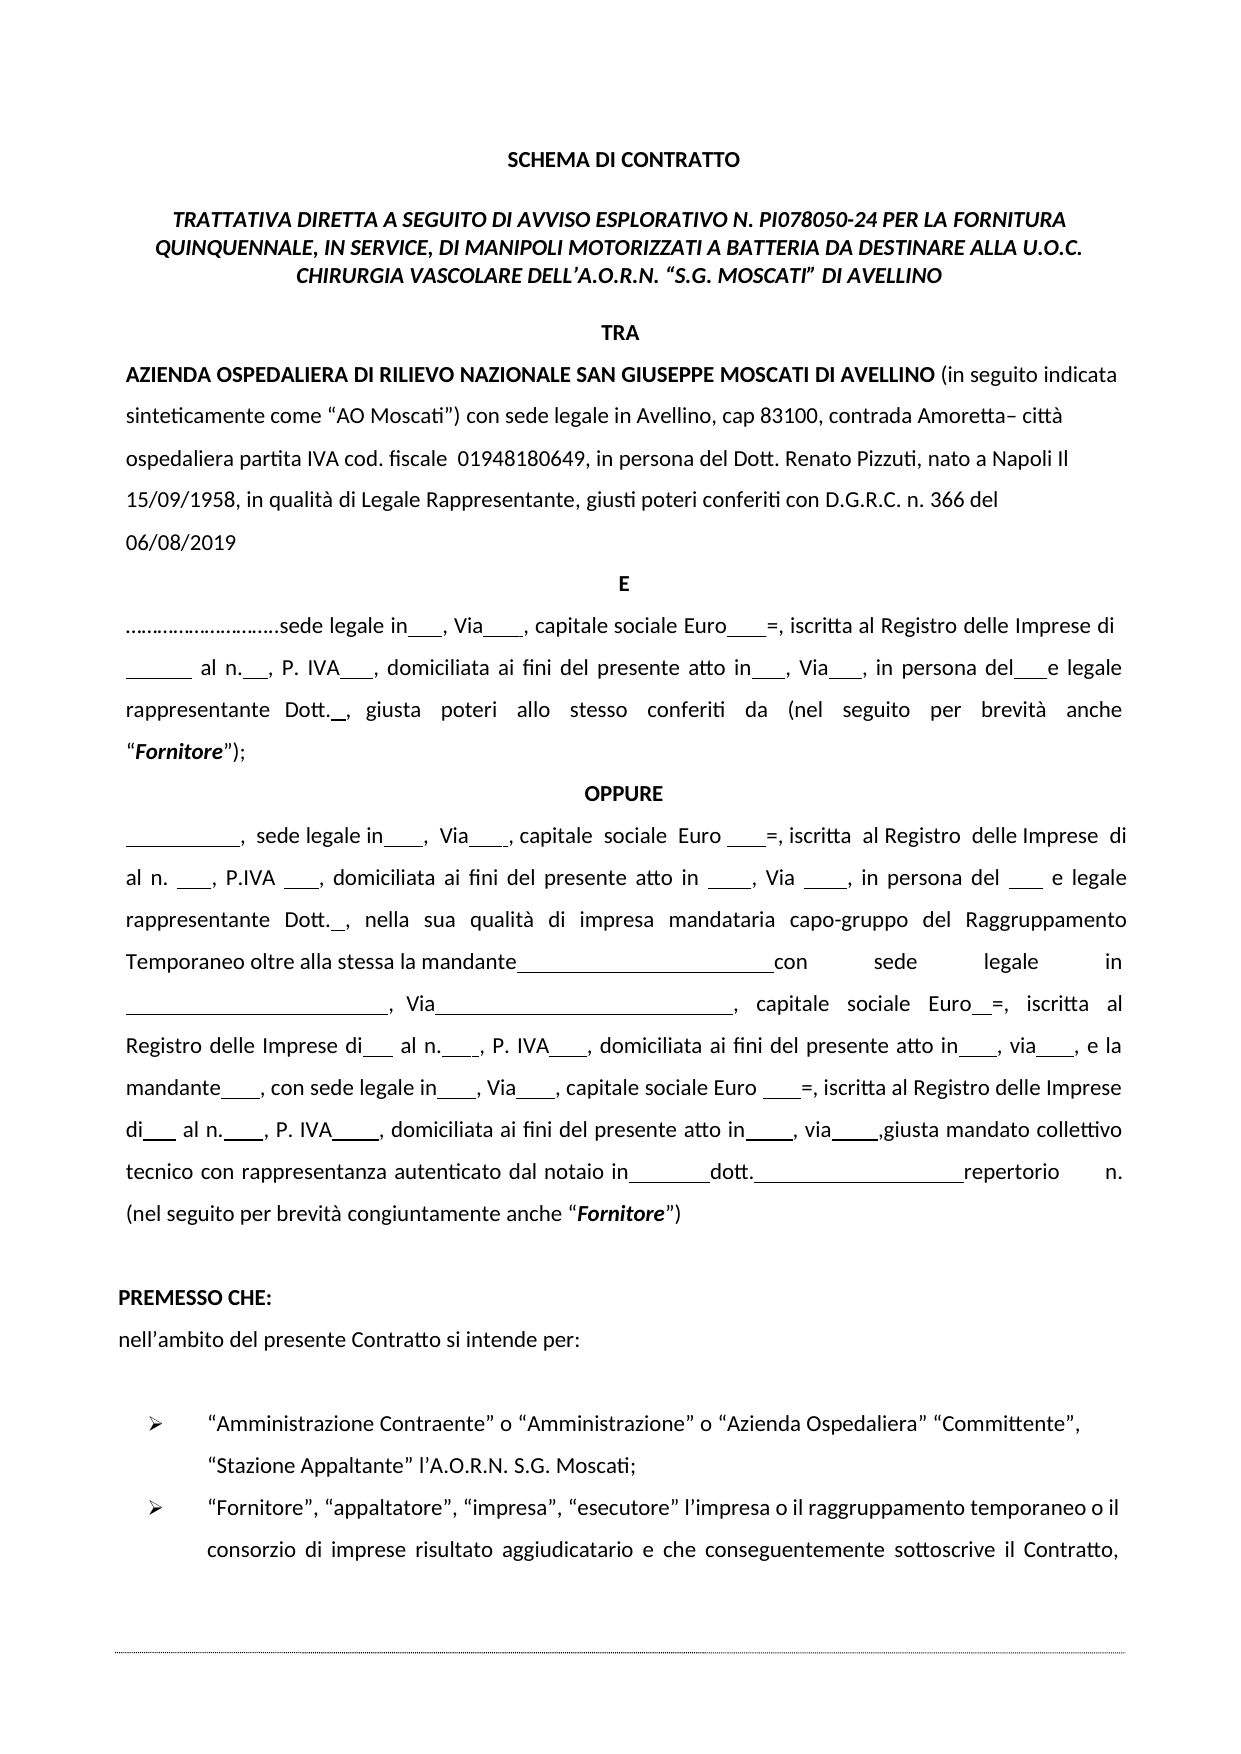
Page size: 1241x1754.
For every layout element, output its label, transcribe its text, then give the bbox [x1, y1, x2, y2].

text , Via , capitale sociale Euro =, iscritta al Registro delle Imprese di al n. , P. IVA , domiciliata ai fini del presente atto in , via , e la mandante , con sede legale in , Via , capitale sociale Euro =, iscritta al Registro delle Imprese di al n. , P. IVA , domiciliata ai fini del presente atto in , via ,giusta mandato collettivo tecnico con rappresentanza autenticato dal notaio in dott. repertorio n. (nel seguito per brevità congiuntamente anche “Fornitore”) [126, 989, 1123, 1227]
list “Fornitore”, “appaltatore”, “impresa”, “esecutore” l’impresa o il raggruppamento temporaneo o il consorzio di imprese risultato aggiudicatario e che conseguentemente sottoscrive il Contratto, [147, 1493, 1123, 1563]
text AZIENDA OSPEDALIERA DI RILIEVO NAZIONALE SAN GIUSEPPE MOSCATI DI AVELLINO (in seguito indicata [125, 360, 1117, 388]
text , sede legale in , Via , capitale sociale Euro =, iscritta al Registro delle Imprese di al n. , P.IVA , domiciliata ai fini del presente atto in , Via , in persona del e legale rappresentante Dott. , nella sua qualità di impresa mandataria capo-gruppo del Raggruppamento Temporaneo oltre alla stessa la mandante con sede legale in [126, 822, 1127, 976]
text TRATTATIVA DIRETTA A SEGUITO DI AVVISO ESPLORATIVO N. PI078050-24 PER LA FORNITURA QUINQUENNALE, IN SERVICE, DI MANIPOLI MOTORIZZATI A BATTERIA DA DESTINARE ALLA U.O.C. CHIRURGIA VASCOLARE DELL’A.O.R.N. “S.G. MOSCATI” DI AVELLINO [123, 206, 1117, 289]
text TRA [123, 318, 1117, 346]
text ………………………..sede legale in , Via , capitale sociale Euro =, iscritta al Registro delle Imprese di [126, 612, 1138, 640]
text PREMESSO CHE: [118, 1283, 1138, 1311]
text sinteticamente come “AO Moscati”) con sede legale in Avellino, cap 83100, contrada Amoretta– città ospedaliera partita IVA cod. fiscale 01948180649, in persona del Dott. Renato Pizzuti, nato a Napoli Il 15/09/1958, in qualità di Legale Rappresentante, giusti poteri conferiti con D.G.R.C. n. 366 del 06/08/2019 [126, 402, 1071, 556]
text al n. , P. IVA , domiciliata ai fini del presente atto in , Via , in persona del e legale rappresentante Dott. , giusta poteri allo stesso conferiti da (nel seguito per brevità anche “Fornitore”); [126, 653, 1122, 765]
text SCHEMA DI CONTRATTO [125, 146, 1122, 173]
text OPPURE [125, 779, 1122, 808]
text E [109, 569, 1138, 598]
text nell’ambito del presente Contratto si intende per: [118, 1325, 1138, 1353]
list “Amministrazione Contraente” o “Amministrazione” o “Azienda Ospedaliera” “Committente”, “Stazione Appaltante” l’A.O.R.N. S.G. Moscati; [147, 1409, 1123, 1479]
